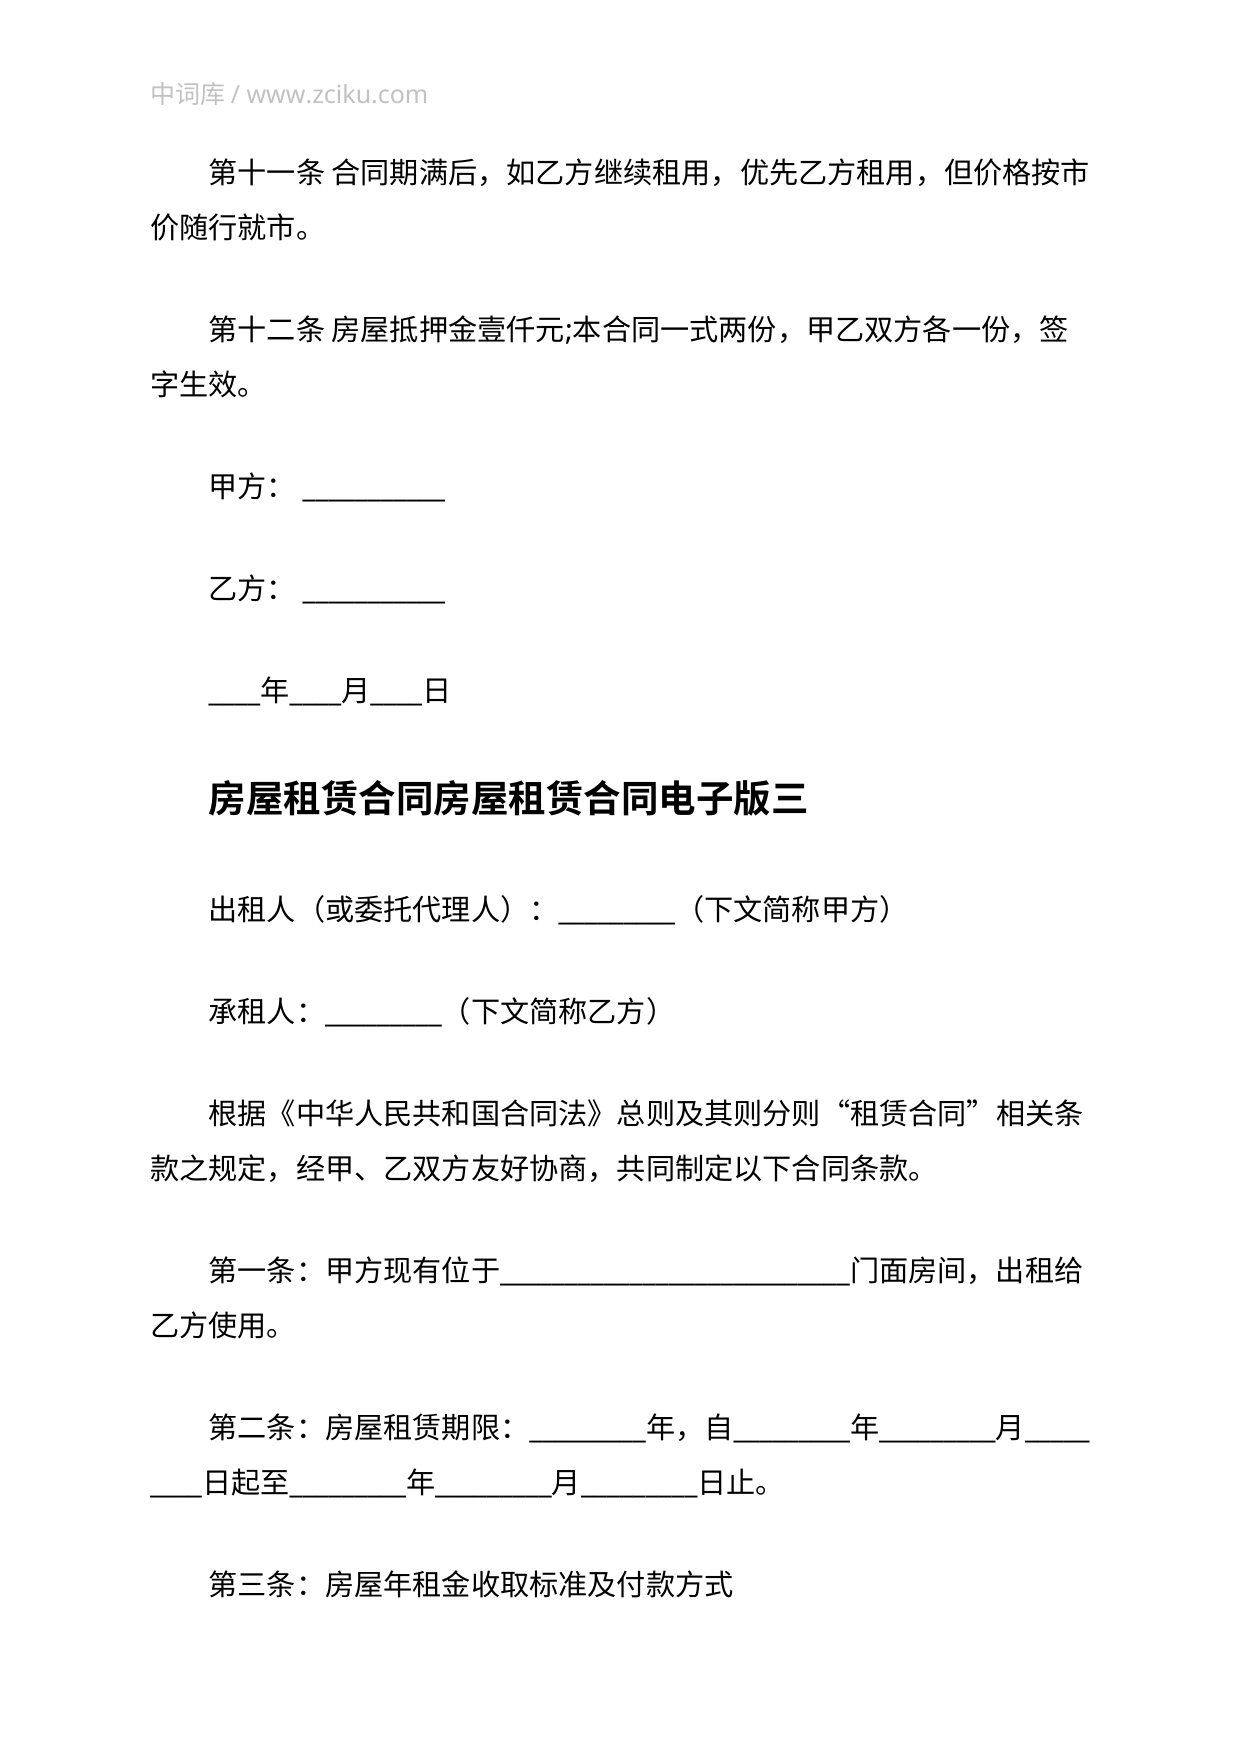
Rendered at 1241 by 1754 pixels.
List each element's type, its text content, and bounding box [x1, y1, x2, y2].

text 房屋租赁合同房屋租赁合同电子版三 [150, 769, 1090, 824]
text 乙方： ___________ [150, 565, 1090, 608]
text 第十一条 合同期满后，如乙方继续租用，优先乙方租用，但价格按市价随行就市。 [150, 150, 1090, 247]
text 出租人（或委托代理人）：_________（下文简称甲方） [150, 887, 1090, 929]
text 根据《中华人民共和国合同法》总则及其则分则“租赁合同”相关条款之规定，经甲、乙双方友好协商，共同制定以下合同条款。 [150, 1091, 1090, 1188]
text 第三条：房屋年租金收取标准及付款方式 [150, 1561, 1090, 1603]
text 第一条：甲方现有位于___________________________门面房间，出租给乙方使用。 [150, 1247, 1090, 1345]
text 承租人：_________（下文简称乙方） [150, 989, 1090, 1031]
text ____年____月____日 [150, 667, 1090, 710]
text 甲方： ___________ [150, 463, 1090, 506]
text 第十二条 房屋抵押金壹仟元;本合同一式两份，甲乙双方各一份，签字生效。 [150, 307, 1090, 404]
text 第二条：房屋租赁期限：_________年，自_________年_________月_________日起至_________年_________月_________日止。 [150, 1404, 1090, 1502]
